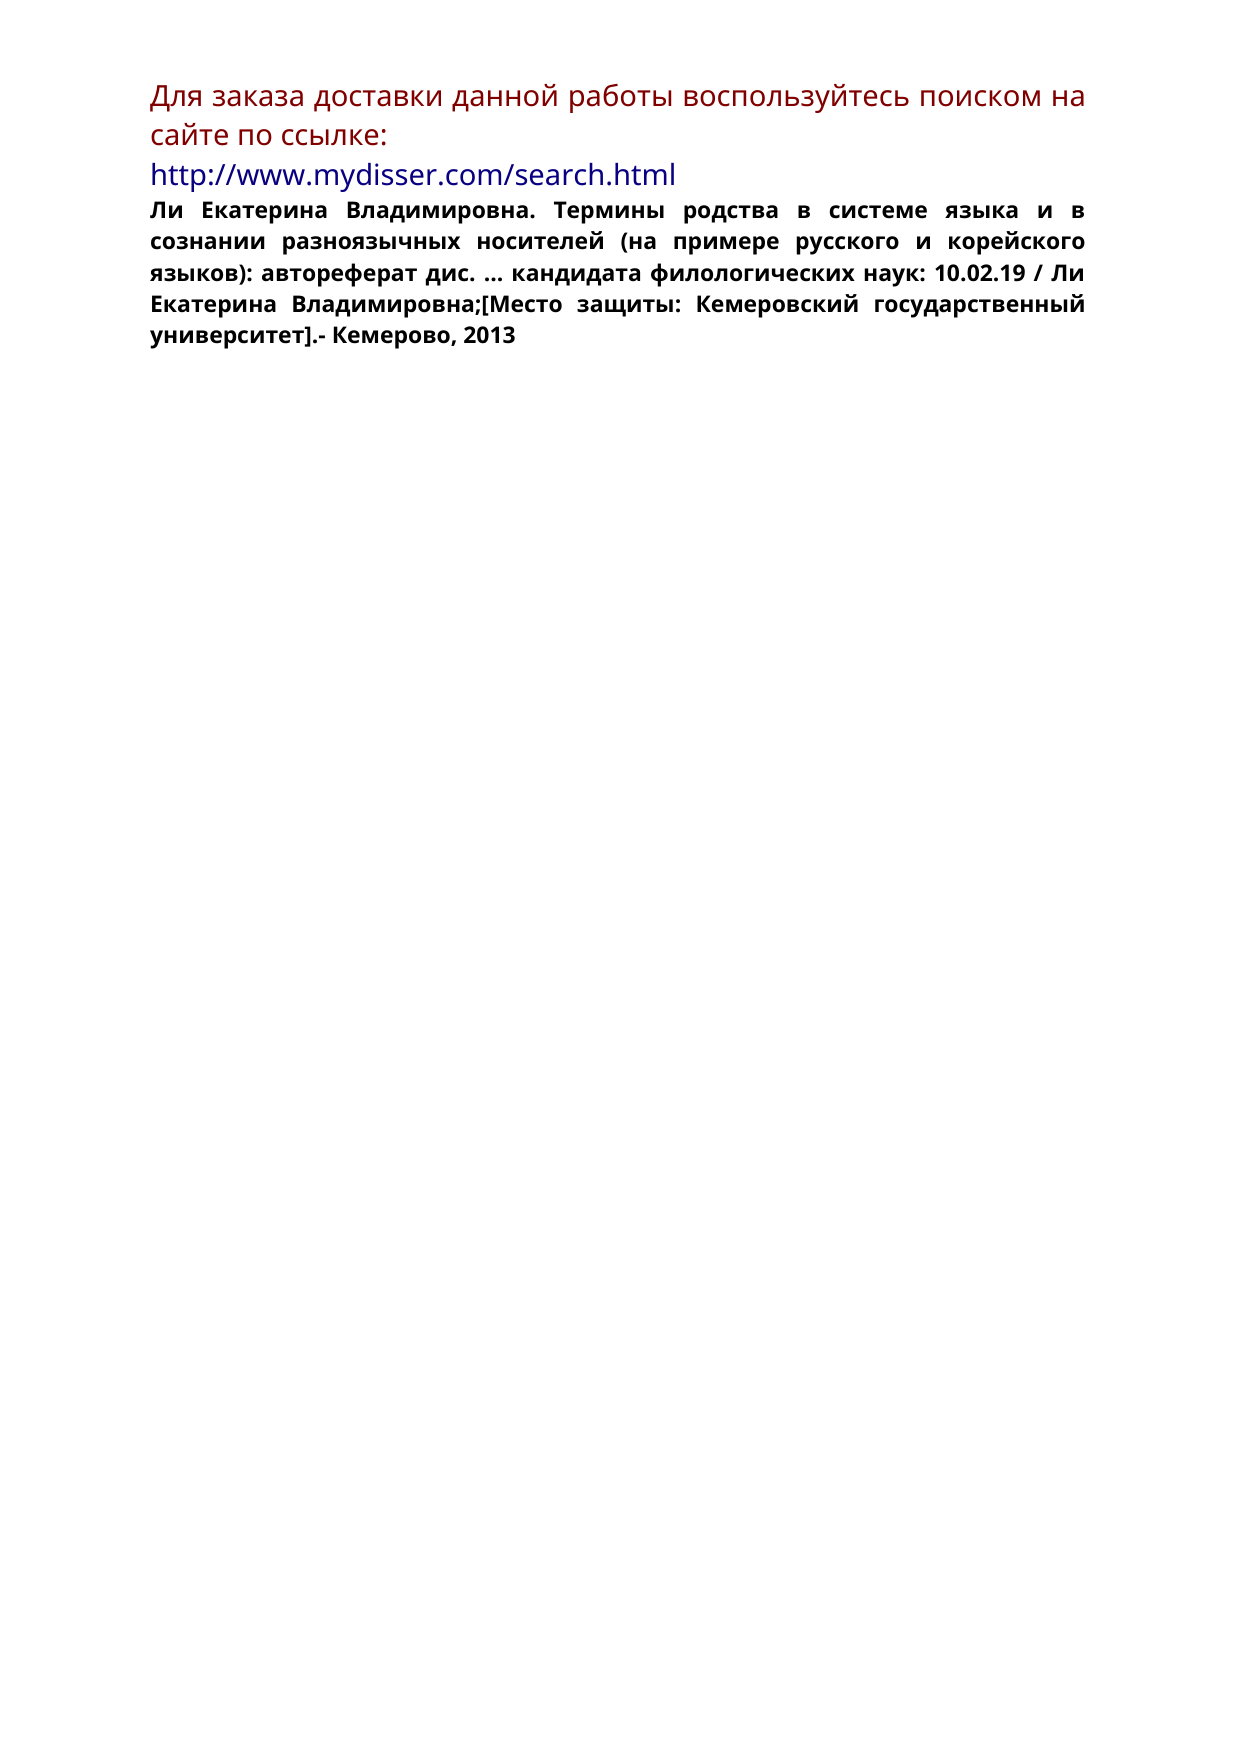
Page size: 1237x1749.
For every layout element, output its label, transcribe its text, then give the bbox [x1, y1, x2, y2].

text Ли Екатерина Владимировна. Термины родства в системе языка и в сознании разноязычных носителей (на примере русского и корейского языков): автореферат дис. ... кандидата филологических наук: 10.02.19 / Ли Екатерина Владимировна;[Место защиты: Кемеровский государственный университет].- Кемерово, 2013 [150, 194, 1086, 350]
